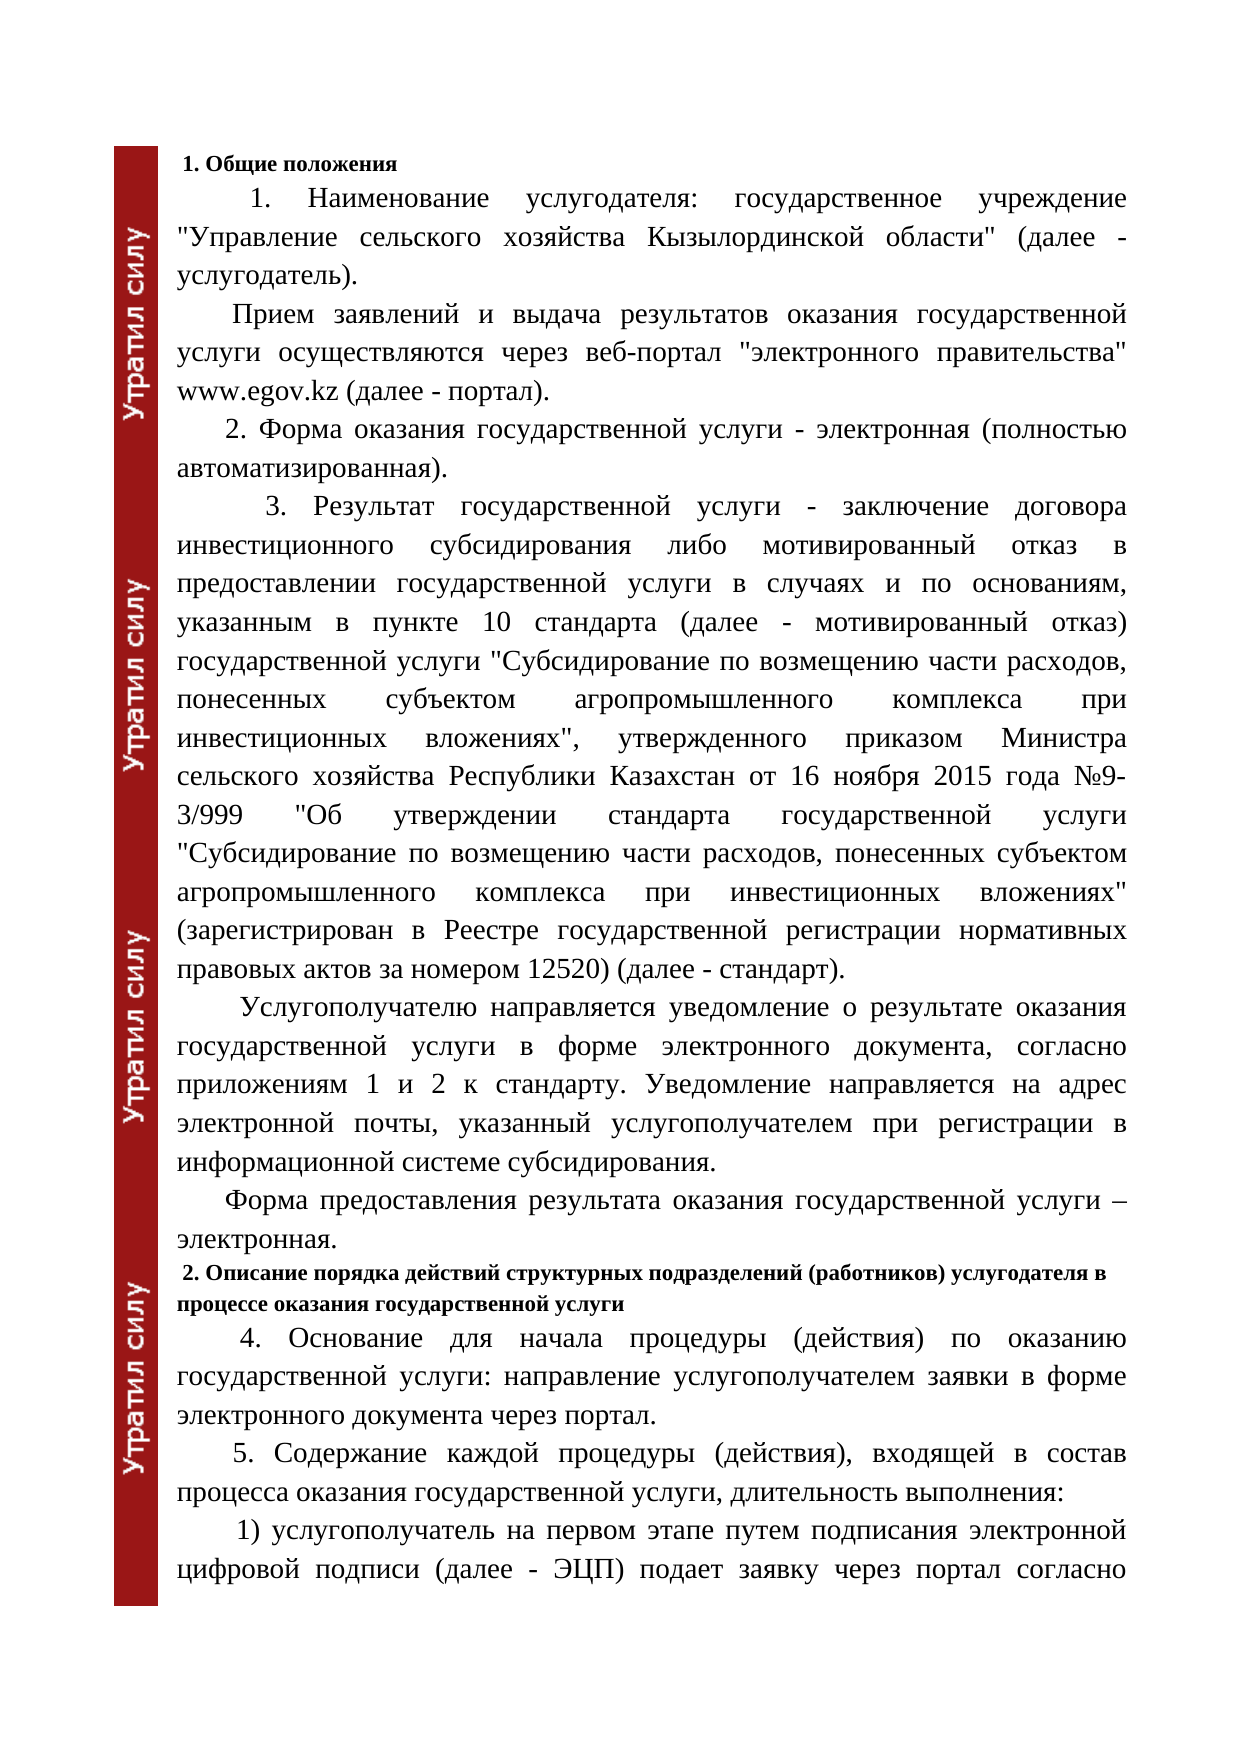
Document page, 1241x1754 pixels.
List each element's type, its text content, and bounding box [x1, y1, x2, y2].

picture [114, 176, 158, 180]
picture [114, 1254, 158, 1259]
picture [114, 1584, 158, 1606]
text 2. Описание порядка действий структурных подразделений (работников) услугодателя в процессе оказания государственной услуги [112, 1259, 1128, 1316]
text Прием заявлений и выдача результатов оказания государственной услуги осуществляются через веб-портал "электронного правительства" www.egov.kz (далее - портал). [112, 296, 1128, 406]
text 2. Форма оказания государственной услуги - электронная (полностью автоматизированная). [112, 411, 1128, 483]
picture [114, 1316, 158, 1320]
picture [114, 483, 158, 488]
picture [114, 146, 158, 150]
text 1. Общие положения [112, 150, 1128, 176]
text 4. Основание для начала процедуры (действия) по оказанию государственной услуги: направление услугополучателем заявки в форме электронного документа через портал. [112, 1320, 1128, 1430]
text Услугополучателю направляется уведомление о результате оказания государственной услуги в форме электронного документа, согласно приложениям 1 и 2 к стандарту. Уведомление направляется на адрес электронной почты, указанный услугополучателем при регистрации в информационной системе субсидирования. [112, 989, 1128, 1177]
picture [114, 984, 158, 989]
text 1. Наименование услугодателя: государственное учреждение "Управление сельского хозяйства Кызылординской области" (далее - услугодатель). [112, 180, 1128, 291]
picture [114, 1430, 158, 1435]
picture [114, 406, 158, 411]
picture [114, 1177, 158, 1182]
picture [114, 1507, 158, 1512]
text Форма предоставления результата оказания государственной услуги – электронная. [112, 1182, 1128, 1254]
text 5. Содержание каждой процедуры (действия), входящей в состав процесса оказания государственной услуги, длительность выполнения: [112, 1435, 1128, 1507]
text 3. Результат государственной услуги - заключение договора инвестиционного субсидирования либо мотивированный отказ в предоставлении государственной услуги в случаях и по основаниям, указанным в пункте 10 стандарта (далее - мотивированный отказ) государственной услуги "Субсидирование по возмещению части расходов, понесенных субъектом агропромышленного комплекса при инвестиционных вложениях", утвержденного приказом Министра сельского хозяйства Республики Казахстан от 16 ноября 2015 года №9-3/999 "Об утверждении стандарта государственной услуги "Субсидирование по возмещению части расходов, понесенных субъектом агропромышленного комплекса при инвестиционных вложениях" (зарегистрирован в Реестре государственной регистрации нормативных правовых актов за номером 12520) (далее - стандарт). [112, 488, 1128, 984]
picture [114, 291, 158, 296]
